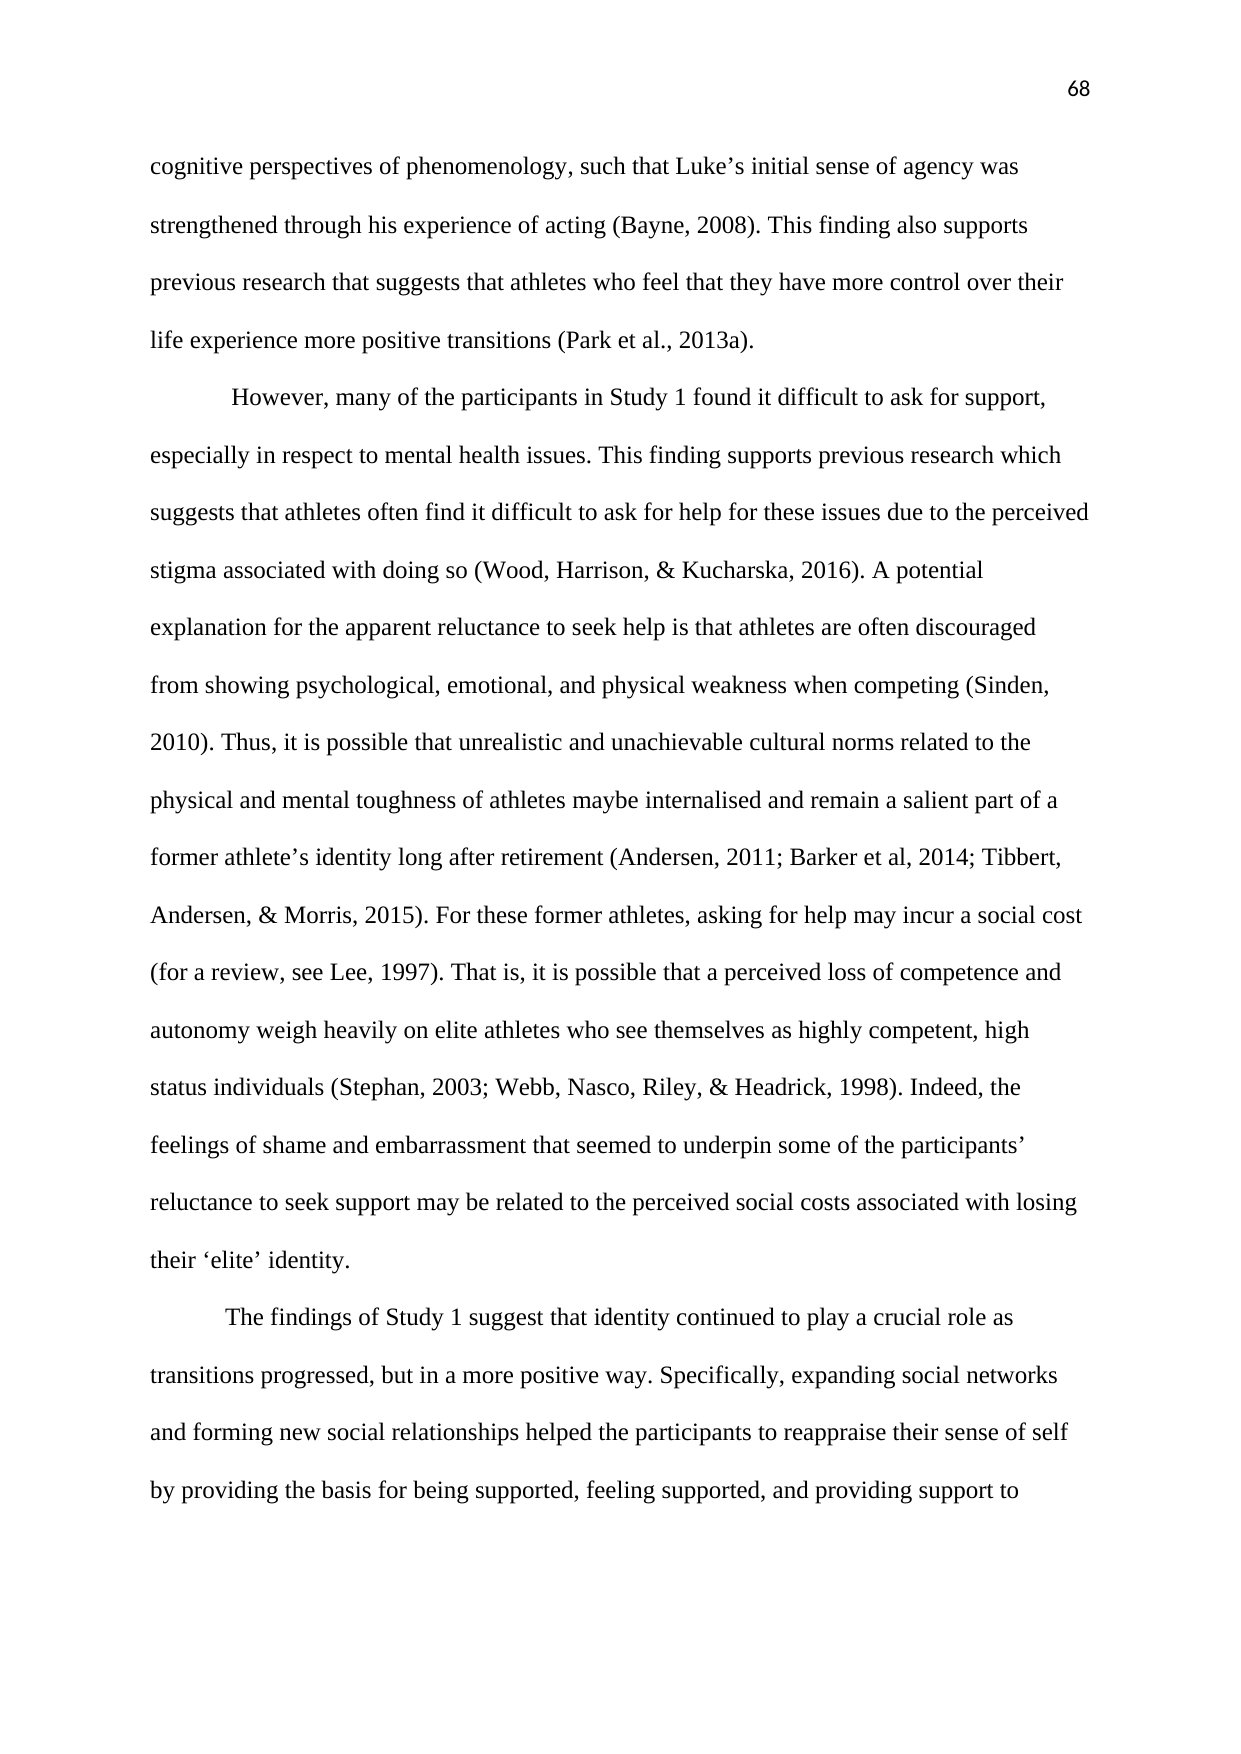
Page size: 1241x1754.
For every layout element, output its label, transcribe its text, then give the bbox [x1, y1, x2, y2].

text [150, 150, 1090, 354]
text However, many of the participants in Study 1 found it difficult to ask for support, especially in respect to mental health issues. This finding supports previous research which suggests that athletes often find it difficult to ask for help for these issues due to the perceived stigma associated with doing so (Wood, Harrison, & Kucharska, 2016). A potential explanation for the apparent reluctance to seek help is that athletes are often discouraged from showing psychological, emotional, and physical weakness when competing (Sinden, 2010). Thus, it is possible that unrealistic and unachievable cultural norms related to the physical and mental toughness of athletes maybe internalised and remain a salient part of a former athlete’s identity long after retirement (Andersen, 2011; Barker et al, 2014; Tibbert, Andersen, & Morris, 2015). For these former athletes, asking for help may incur a social cost (for a review, see Lee, 1997). That is, it is possible that a perceived loss of competence and autonomy weigh heavily on elite athletes who see themselves as highly competent, high status individuals (Stephan, 2003; Webb, Nasco, Riley, & Headrick, 1998). Indeed, the feelings of shame and embarrassment that seemed to underpin some of the participants’ reluctance to seek support may be related to the perceived social costs associated with losing their ‘elite’ identity. [150, 382, 1090, 1274]
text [150, 1302, 1090, 1504]
